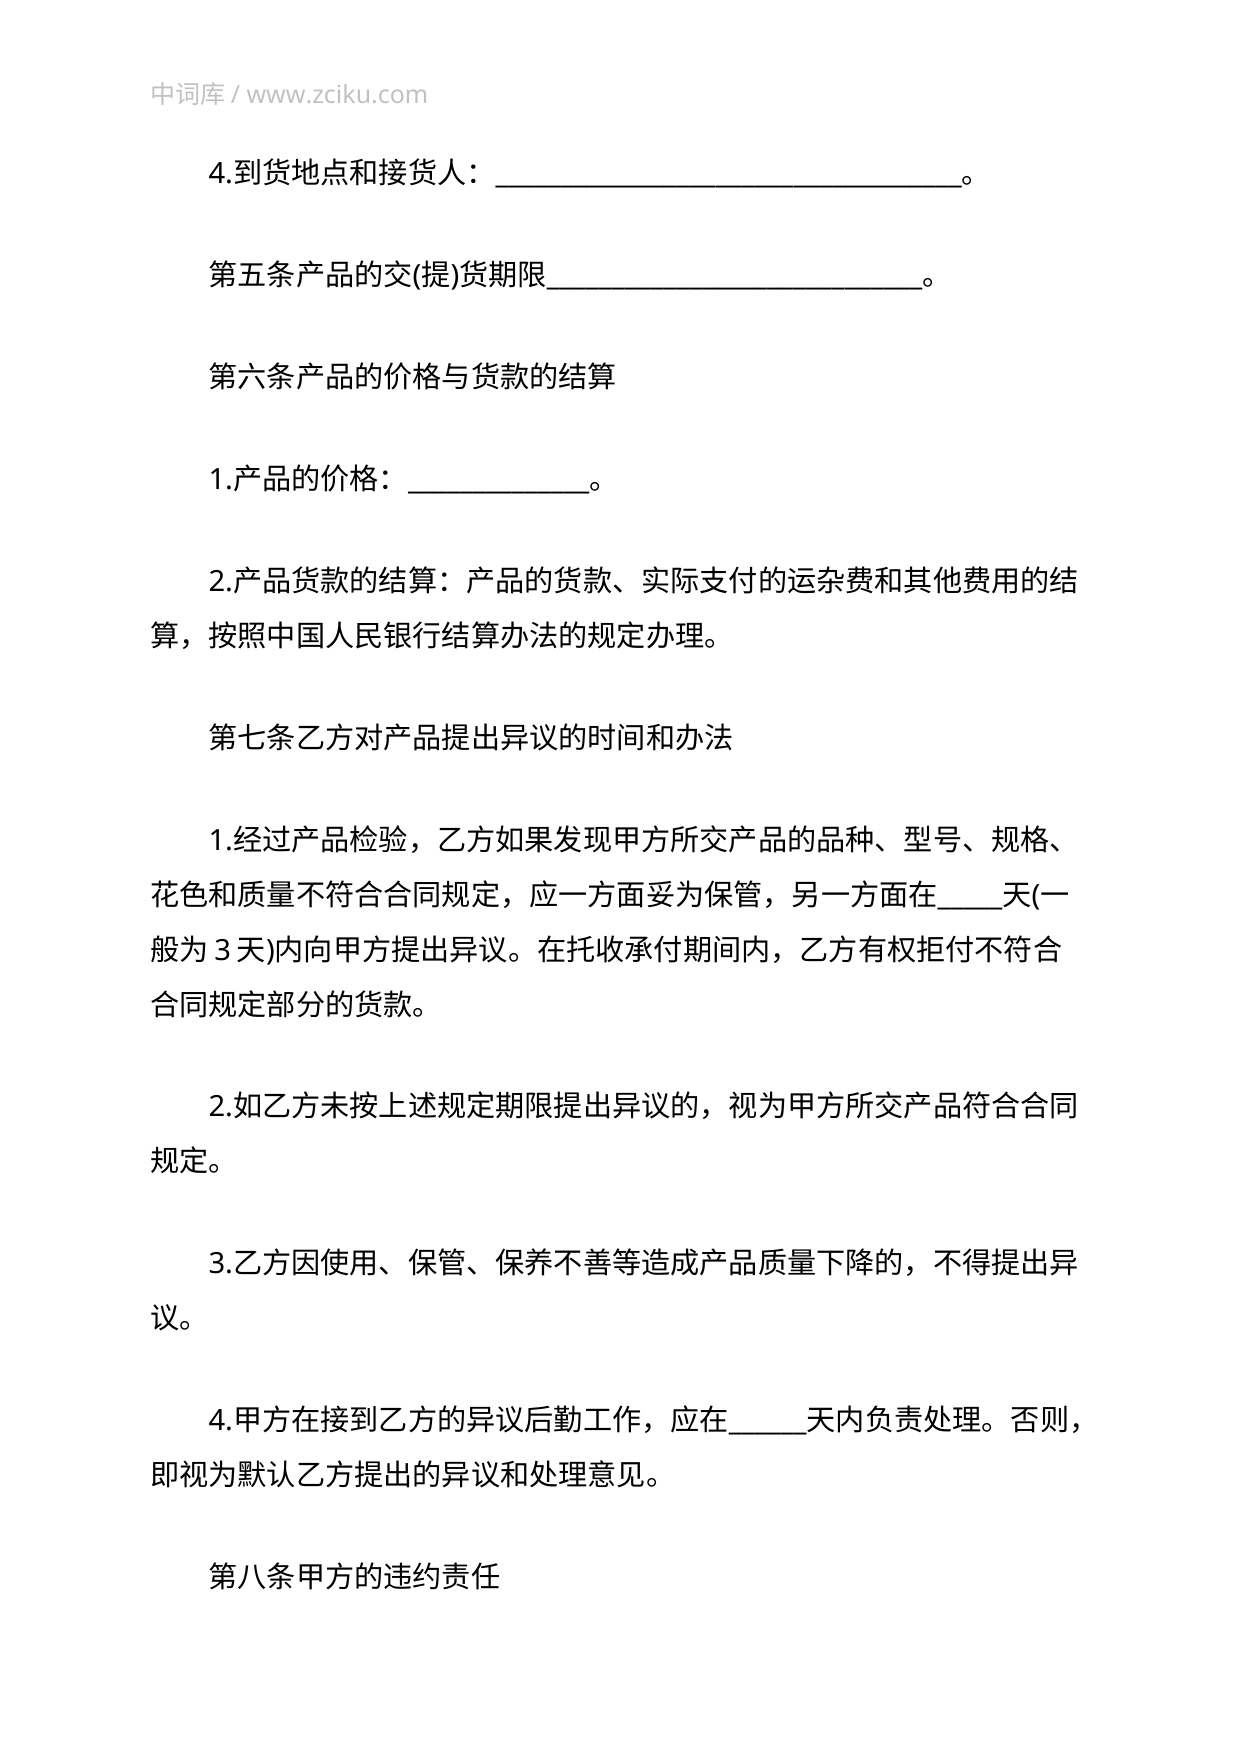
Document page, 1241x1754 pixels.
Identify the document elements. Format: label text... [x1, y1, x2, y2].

text 1.经过产品检验，乙方如果发现甲方所交产品的品种、型号、规格、花色和质量不符合合同规定，应一方面妥为保管，另一方面在_____天(一般为3天)内向甲方提出异议。在托收承付期间内，乙方有权拒付不符合合同规定部分的货款。 [150, 816, 1090, 1023]
text 2.产品货款的结算：产品的货款、实际支付的运杂费和其他费用的结算，按照中国人民银行结算办法的规定办理。 [150, 558, 1090, 655]
text 4.甲方在接到乙方的异议后勤工作，应在______天内负责处理。否则，即视为默认乙方提出的异议和处理意见。 [150, 1397, 1090, 1494]
text 第五条产品的交(提)货期限_____________________________。 [150, 252, 1090, 294]
text 3.乙方因使用、保管、保养不善等造成产品质量下降的，不得提出异议。 [150, 1240, 1090, 1337]
text 第七条乙方对产品提出异议的时间和办法 [150, 714, 1090, 757]
text 第六条产品的价格与货款的结算 [150, 354, 1090, 396]
text 2.如乙方未按上述规定期限提出异议的，视为甲方所交产品符合合同规定。 [150, 1083, 1090, 1180]
text 第八条甲方的违约责任 [150, 1553, 1090, 1596]
text 4.到货地点和接货人：____________________________________。 [150, 150, 1090, 192]
text 1.产品的价格：______________。 [150, 456, 1090, 498]
